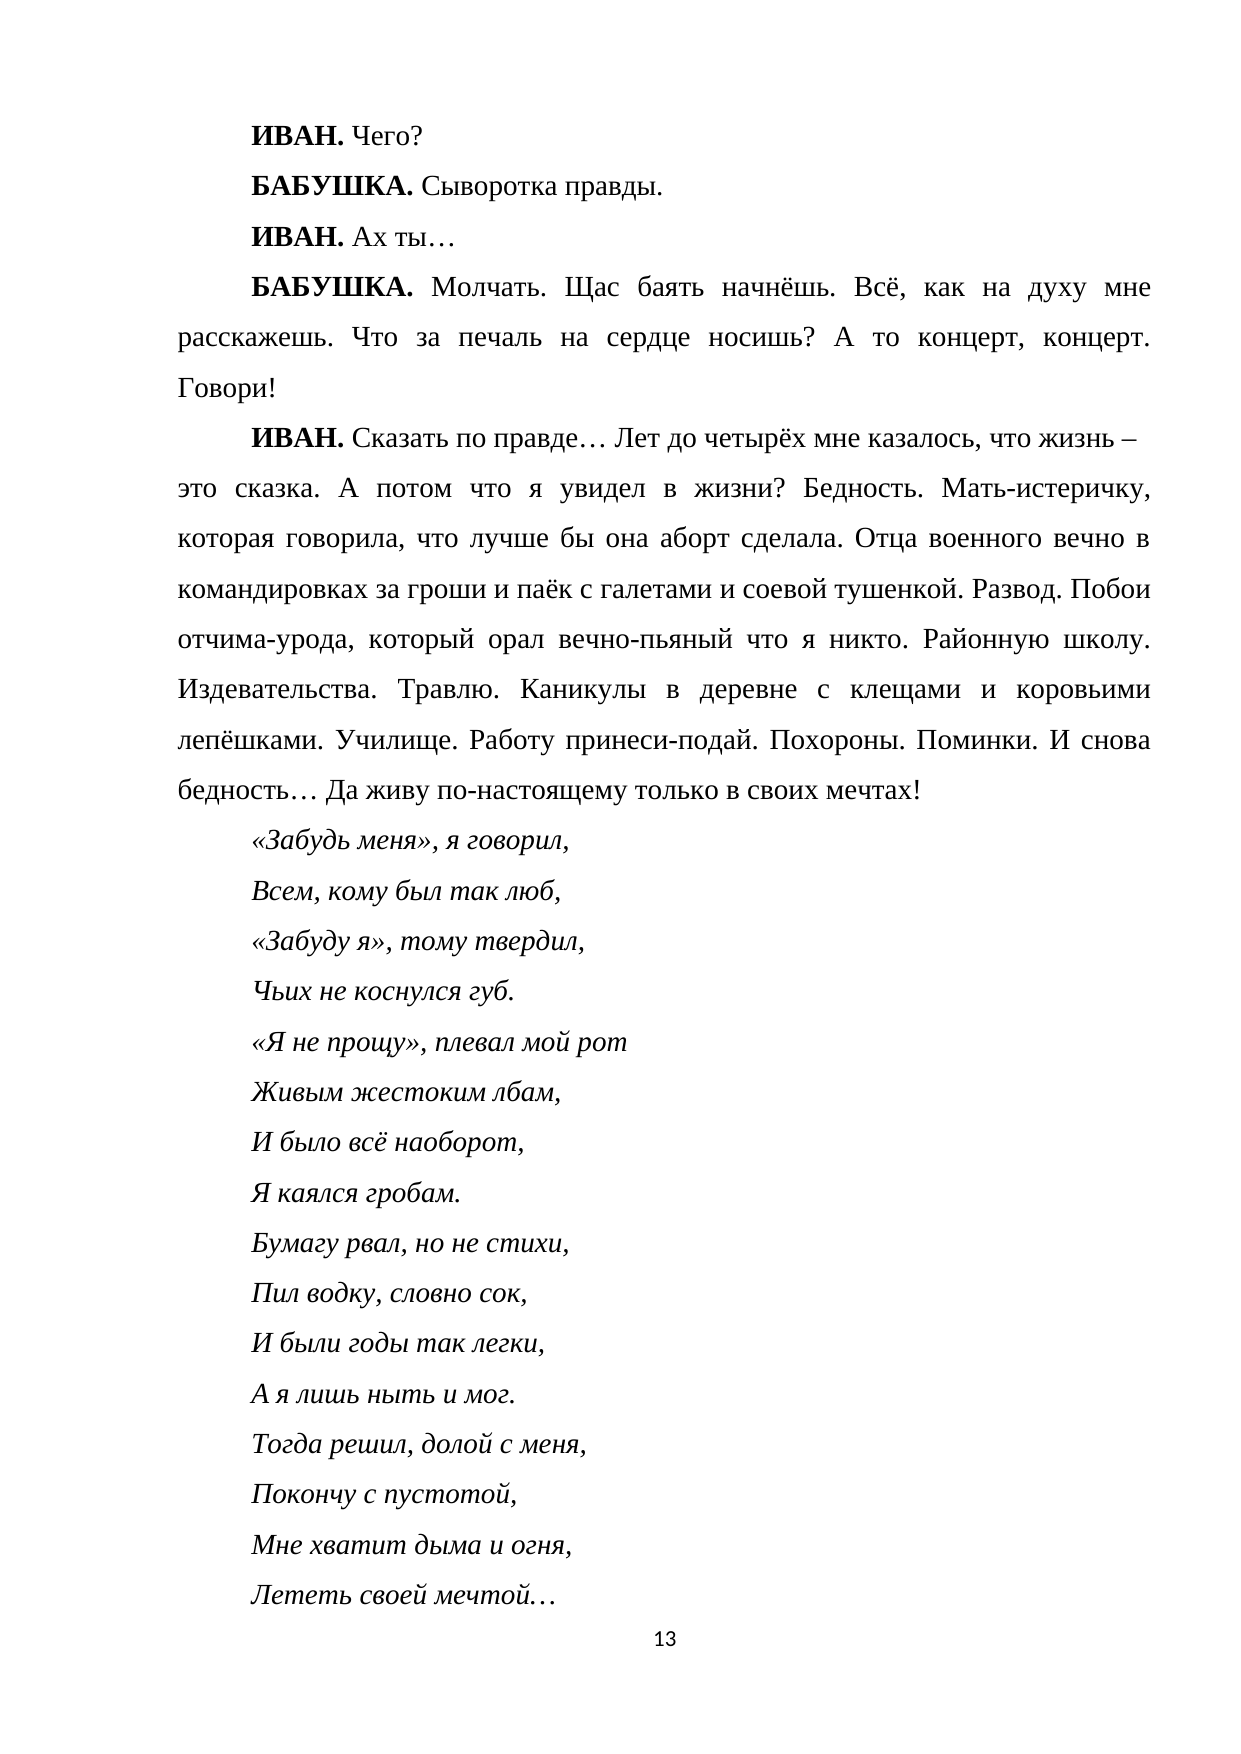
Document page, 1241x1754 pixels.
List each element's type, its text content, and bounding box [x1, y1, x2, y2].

text Пил водку, словно сок, [177, 1275, 1152, 1309]
text «Забуду я», тому твердил, [177, 923, 1152, 957]
text Чьих не коснулся губ. [177, 973, 1152, 1007]
text А я лишь ныть и мог. [177, 1376, 1152, 1409]
text Мне хватит дыма и огня, [177, 1527, 1152, 1560]
text ИВАН. Чего? [177, 118, 1152, 152]
text Всем, кому был так люб, [177, 873, 1152, 906]
text ИВАН. Ах ты… [177, 219, 1152, 252]
text БАБУШКА. Молчать. Щас баять начнёшь. Всё, как на духу мне расскажешь. Что за печаль на сердце носишь? А то концерт, концерт. Говори! [177, 269, 1152, 403]
text «Я не прощу», плевал мой рот [177, 1024, 1152, 1057]
text ИВАН. Сказать по правде… Лет до четырёх мне казалось, что жизнь – [177, 420, 1152, 453]
text это сказка. А потом что я увидел в жизни? Бедность. Мать-истеричку, которая говорила, что лучше бы она аборт сделала. Отца военного вечно в командировках за гроши и паёк с галетами и соевой тушенкой. Развод. Побои отчима-урода, который орал вечно-пьяный что я никто. Районную школу. Издевательства. Травлю. Каникулы в деревне с клещами и коровьими лепёшками. Училище. Работу принеси-подай. Похороны. Поминки. И снова бедность… Да живу по-настоящему только в своих мечтах! [177, 470, 1152, 806]
text Лететь своей мечтой… [177, 1577, 1152, 1611]
text Я каялся гробам. [177, 1175, 1152, 1208]
text БАБУШКА. Сыворотка правды. [177, 168, 1152, 202]
text И было всё наоборот, [177, 1124, 1152, 1158]
text «Забудь меня», я говорил, [177, 822, 1152, 856]
text Живым жестоким лбам, [177, 1074, 1152, 1108]
text Покончу с пустотой, [177, 1477, 1152, 1510]
text Бумагу рвал, но не стихи, [177, 1225, 1152, 1258]
text Тогда решил, долой с меня, [177, 1426, 1152, 1460]
text И были годы так легки, [177, 1326, 1152, 1359]
